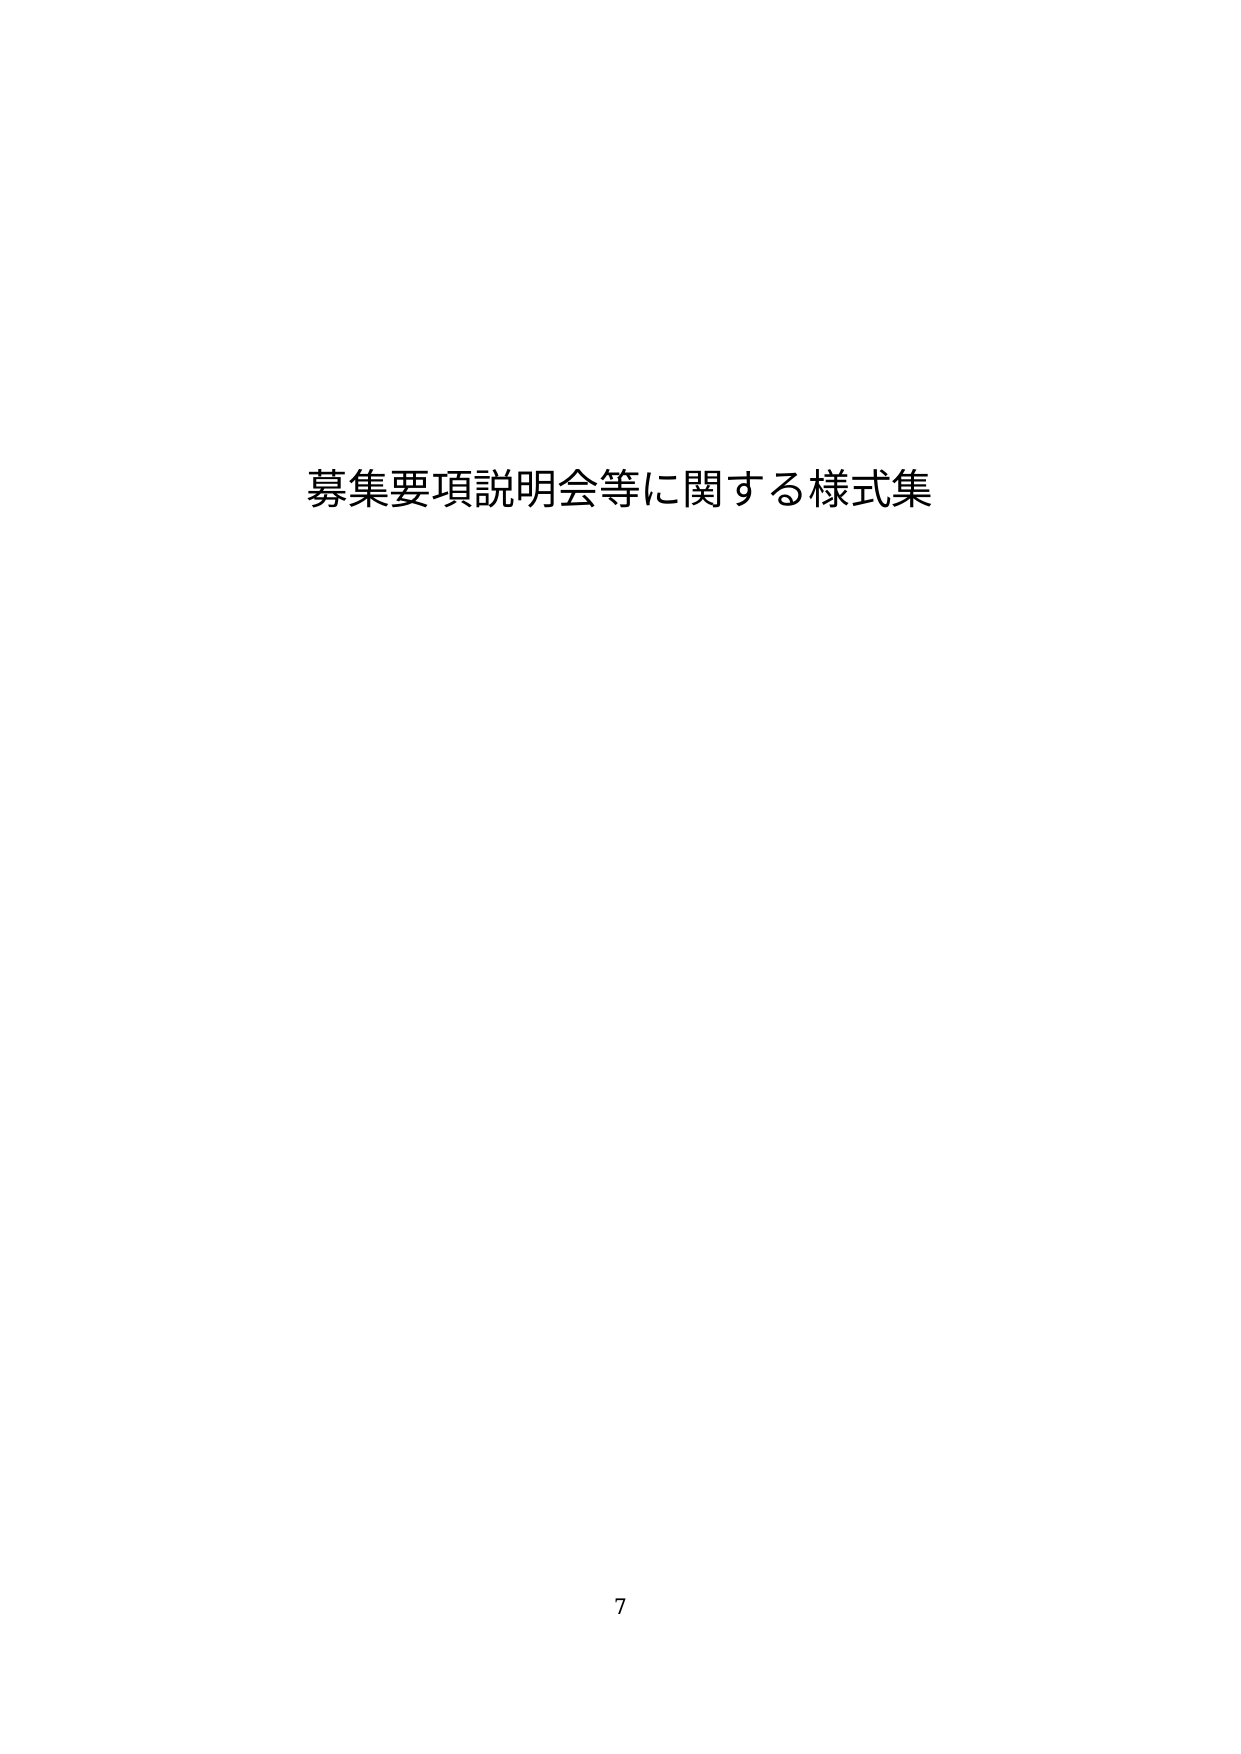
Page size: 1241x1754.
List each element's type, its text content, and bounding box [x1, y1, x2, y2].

text 募集要項説明会等に関する様式集 [149, 450, 1091, 523]
